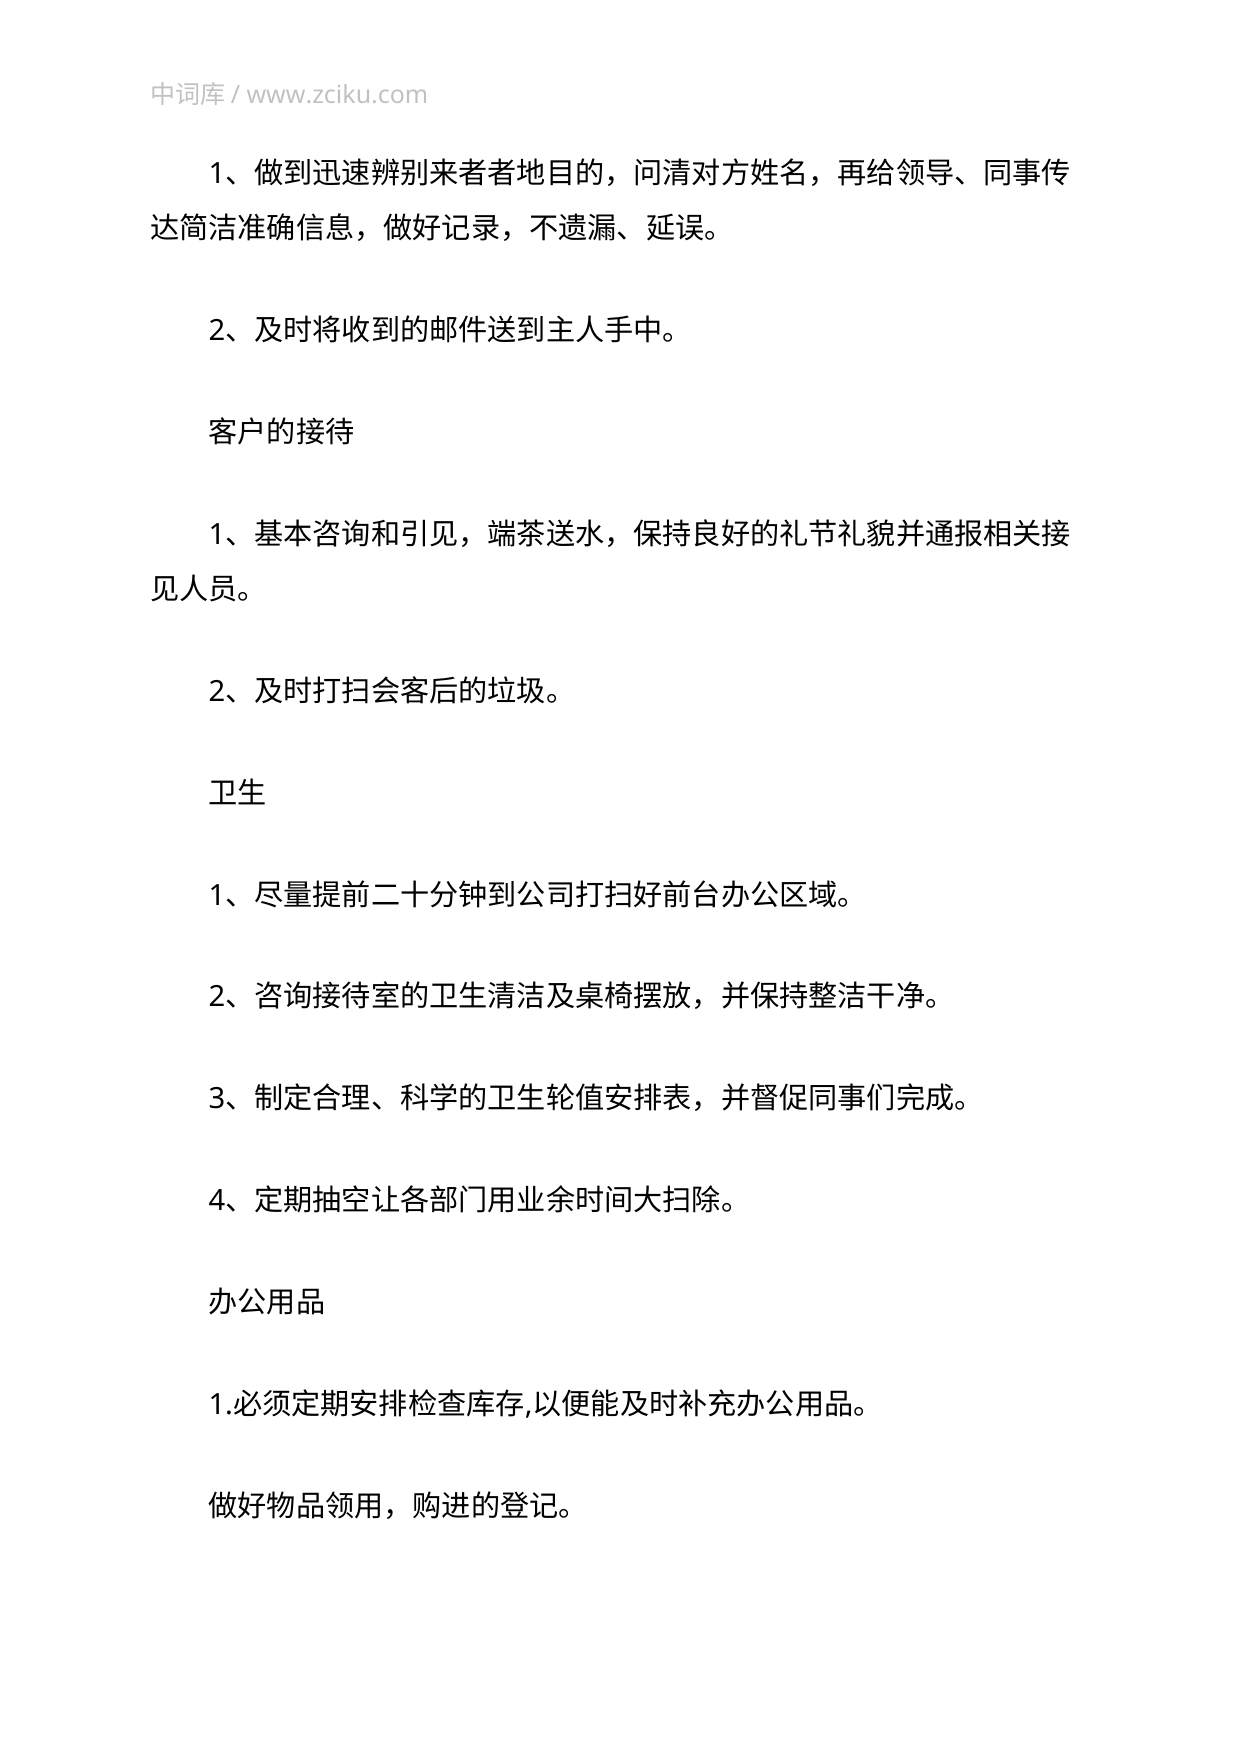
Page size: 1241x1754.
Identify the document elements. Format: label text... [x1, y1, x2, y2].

text 3、制定合理、科学的卫生轮值安排表，并督促同事们完成。 [150, 1075, 1090, 1117]
text 1.必须定期安排检查库存,以便能及时补充办公用品。 [150, 1381, 1090, 1423]
text 办公用品 [150, 1279, 1090, 1321]
text 1、基本咨询和引见，端茶送水，保持良好的礼节礼貌并通报相关接见人员。 [150, 511, 1090, 608]
text 1、做到迅速辨别来者者地目的，问清对方姓名，再给领导、同事传达简洁准确信息，做好记录，不遗漏、延误。 [150, 150, 1090, 247]
text 1、尽量提前二十分钟到公司打扫好前台办公区域。 [150, 871, 1090, 913]
text 4、定期抽空让各部门用业余时间大扫除。 [150, 1177, 1090, 1219]
text 做好物品领用，购进的登记。 [150, 1483, 1090, 1525]
text 2、及时打扫会客后的垃圾。 [150, 667, 1090, 710]
text 客户的接待 [150, 409, 1090, 451]
text 2、及时将收到的邮件送到主人手中。 [150, 307, 1090, 349]
text 2、咨询接待室的卫生清洁及桌椅摆放，并保持整洁干净。 [150, 973, 1090, 1015]
text 卫生 [150, 769, 1090, 812]
